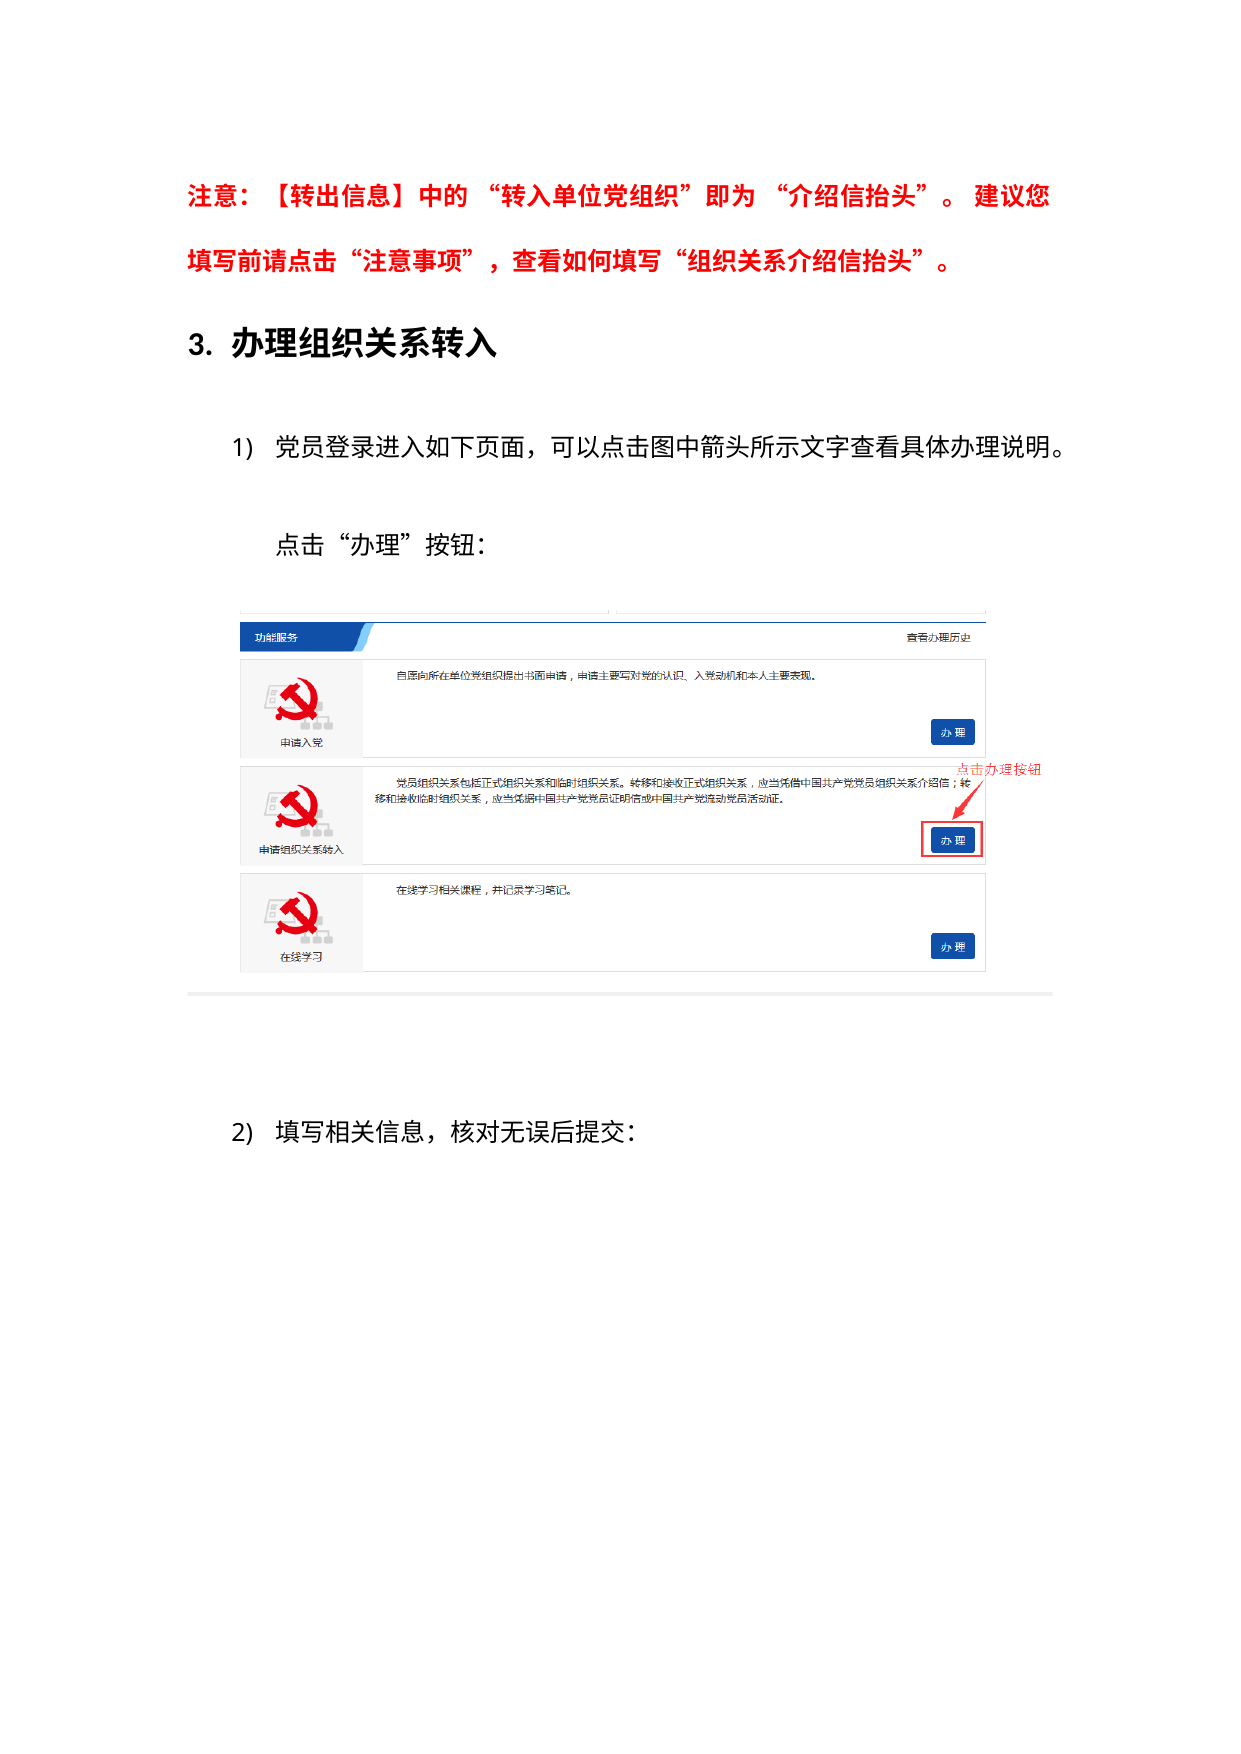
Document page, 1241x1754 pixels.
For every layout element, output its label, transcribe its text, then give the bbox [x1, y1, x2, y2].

picture [187, 610, 1053, 996]
list 党员登录进入如下页面，可以点击图中箭头所示文字查看具体办理说明。点击“办理”按钮： [231, 413, 1053, 576]
subtitle 办理组织关系转入 [187, 308, 1053, 373]
list 填写相关信息，核对无误后提交： [231, 1098, 1053, 1163]
text 注意：【转出信息】中的 “转入单位党组织”即为 “介绍信抬头”。 建议您填写前请点击“注意事项”，查看如何填写“组织关系介绍信抬头”。 [187, 162, 1053, 292]
